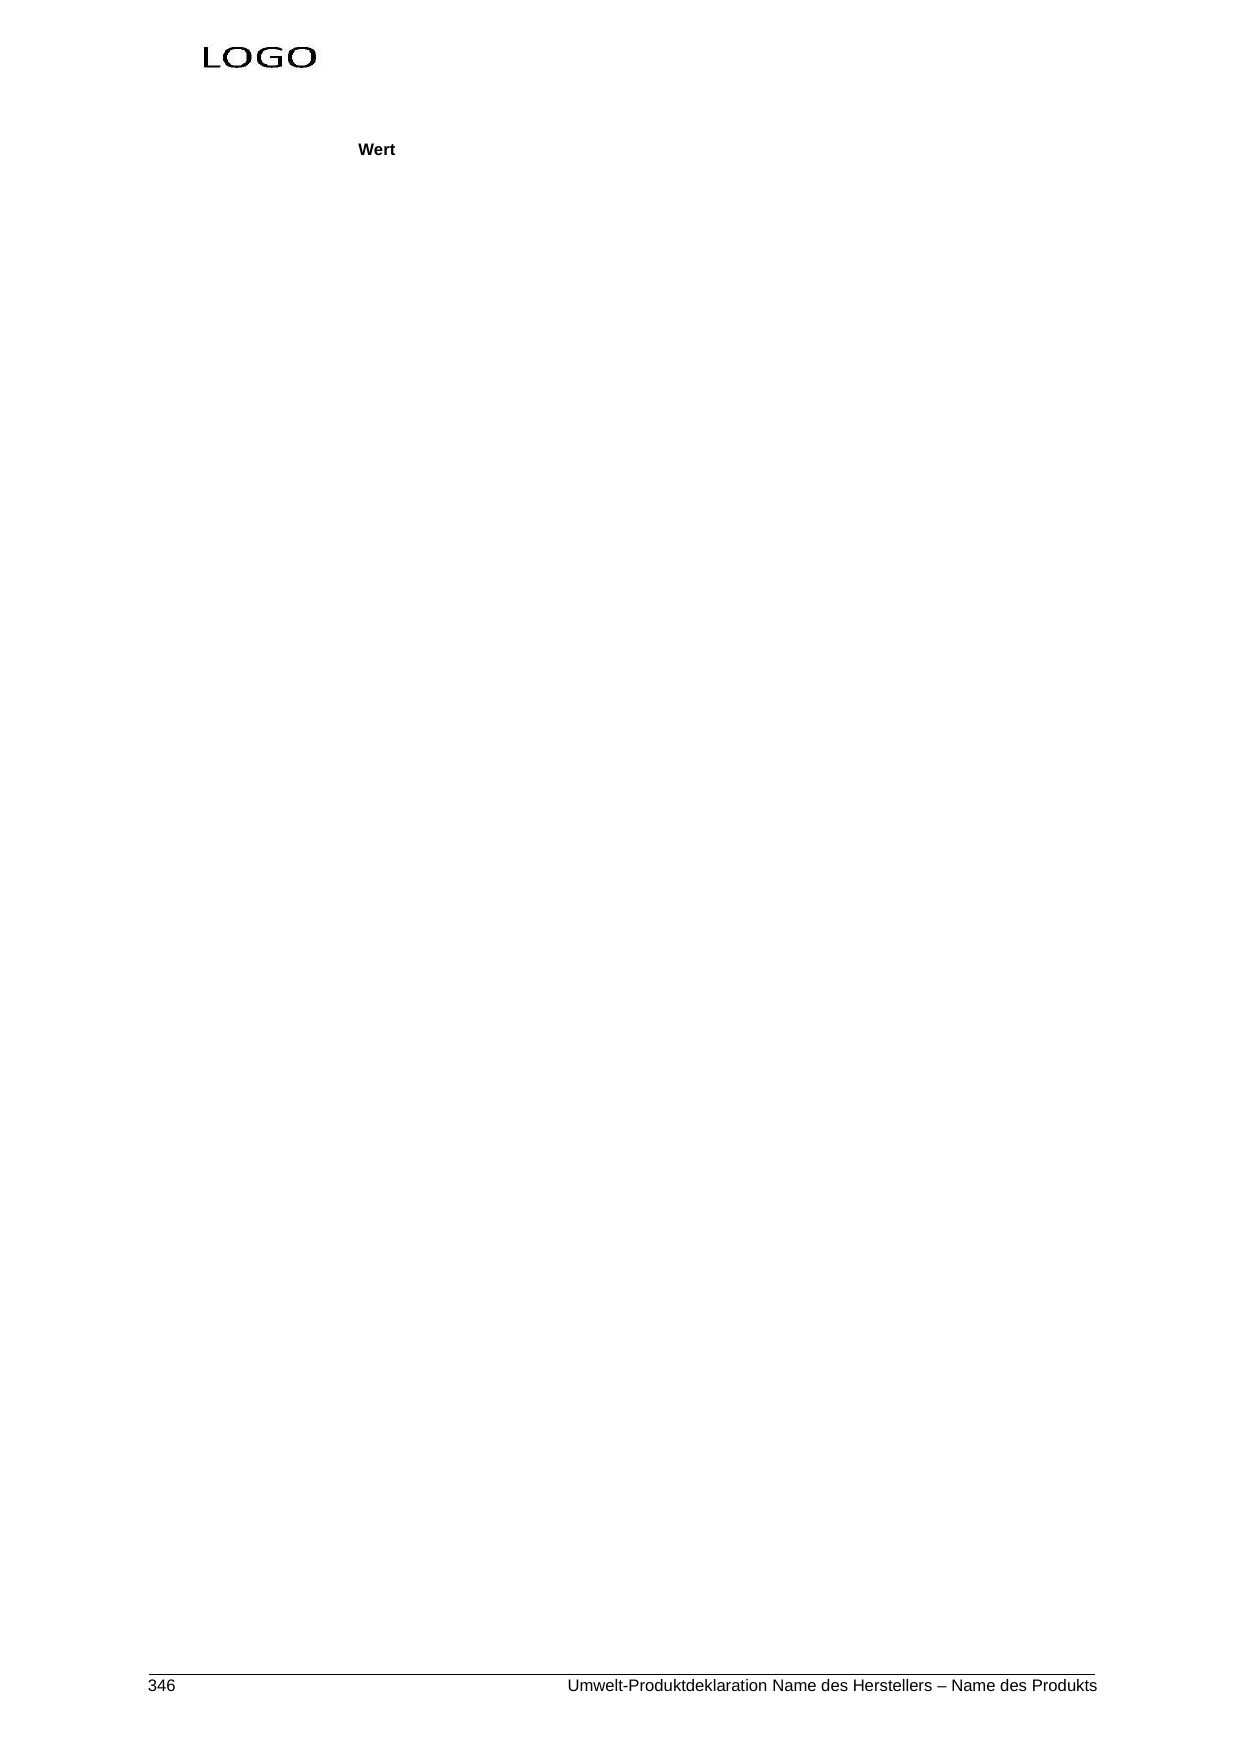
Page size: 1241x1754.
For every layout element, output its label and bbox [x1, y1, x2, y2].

picture [146, 14, 622, 103]
